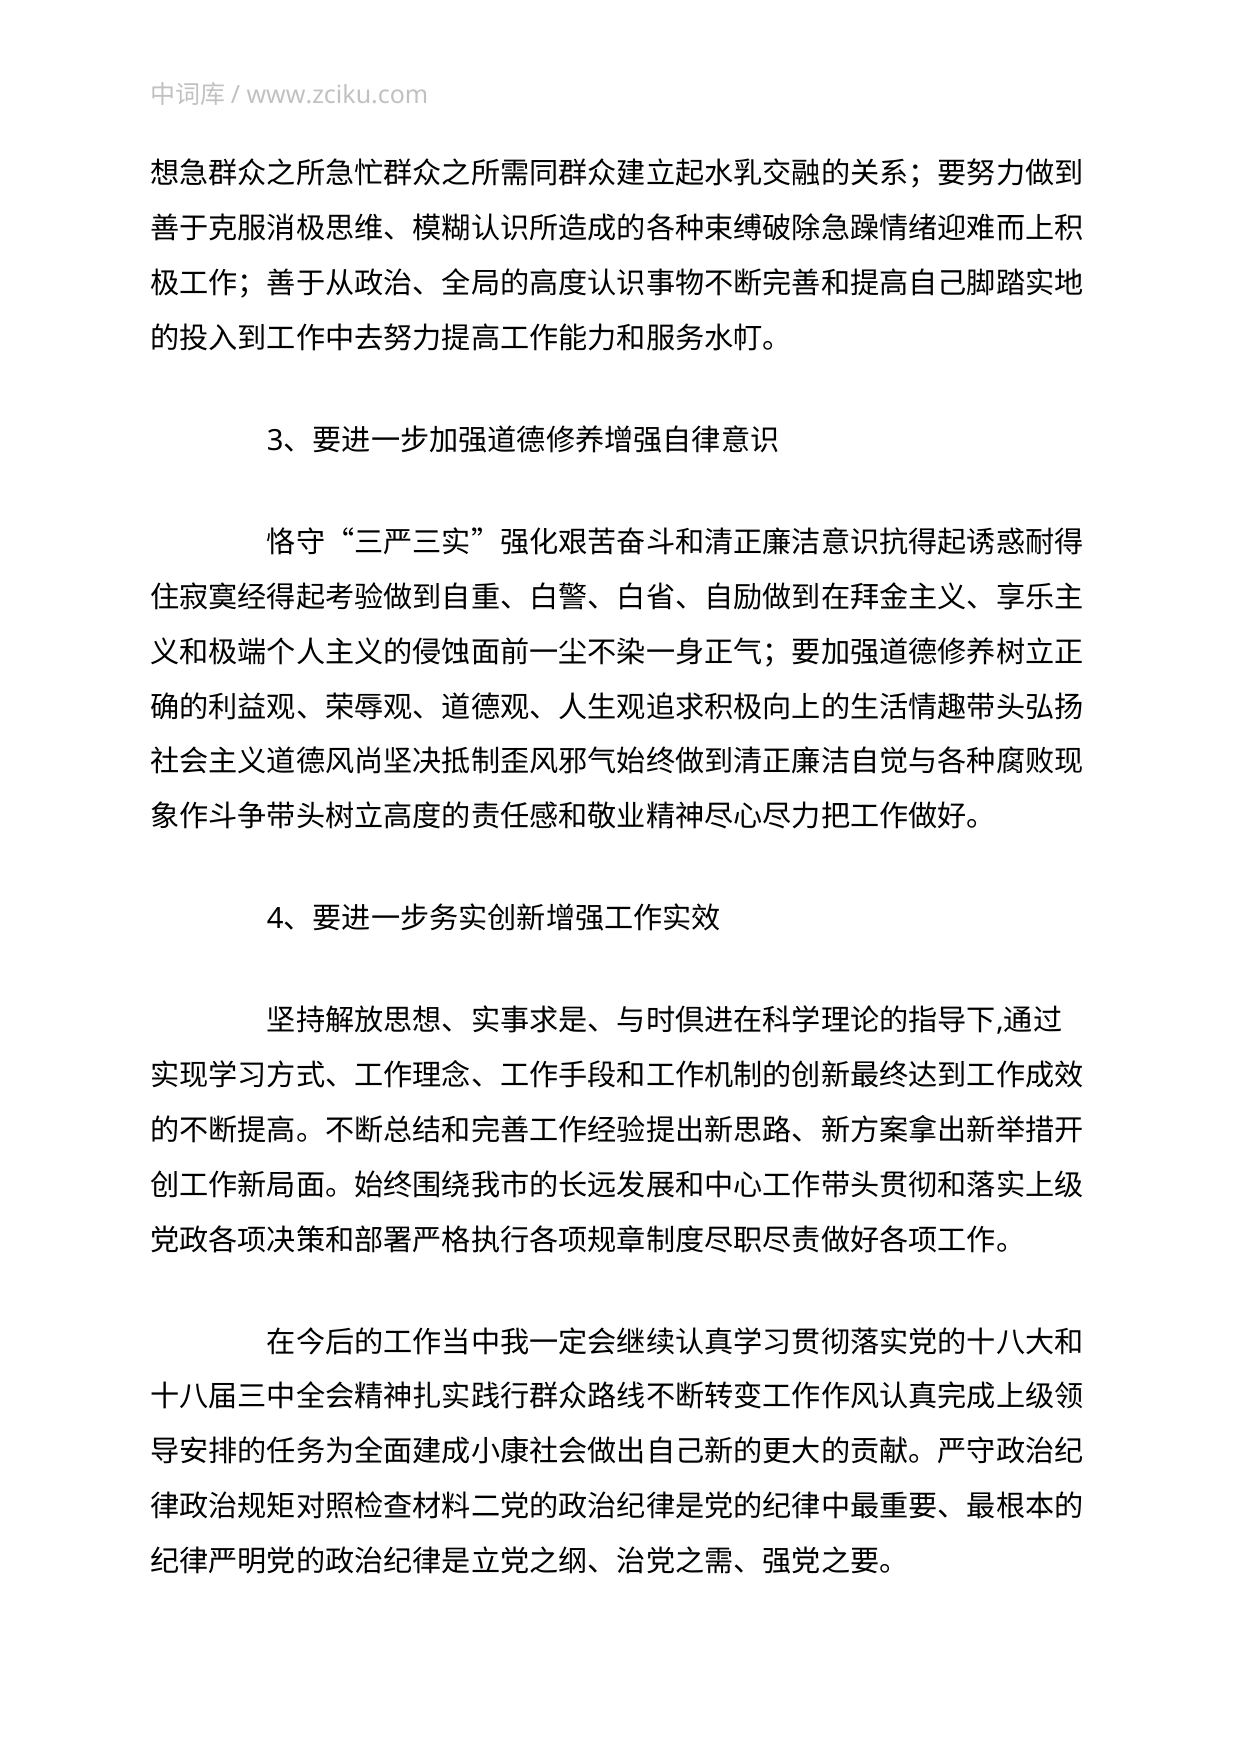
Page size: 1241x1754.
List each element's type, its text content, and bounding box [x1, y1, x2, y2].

text 3、要进一步加强道德修养增强自律意识 [150, 416, 1090, 459]
text 4、要进一步务实创新增强工作实效 [150, 895, 1090, 937]
text 坚持解放思想、实事求是、与时倶进在科学理论的指导下,通过实现学习方式、工作理念、工作手段和工作机制的创新最终达到工作成效的不断提高。不断总结和完善工作经验提出新思路、新方案拿出新举措开创工作新局面。始终围绕我市的长远发展和中心工作带头贯彻和落实上级党政各项决策和部署严格执行各项规章制度尽职尽责做好各项工作。 [150, 997, 1090, 1259]
text 在今后的工作当中我一定会继续认真学习贯彻落实党的十八大和十八届三中全会精神扎实践行群众路线不断转变工作作风认真完成上级领导安排的任务为全面建成小康社会做出自己新的更大的贡献。严守政治纪律政治规矩对照检查材料二党的政治纪律是党的纪律中最重要、最根本的纪律严明党的政治纪律是立党之纲、治党之需、强党之要。 [150, 1318, 1090, 1580]
text 恪守“三严三实”强化艰苦奋斗和清正廉洁意识抗得起诱惑耐得住寂寞经得起考验做到自重、白警、白省、自励做到在拜金主义、享乐主义和极端个人主义的侵蚀面前一尘不染一身正气；要加强道德修养树立正确的利益观、荣辱观、道德观、人生观追求积极向上的生活情趣带头弘扬社会主义道德风尚坚决抵制歪风邪气始终做到清正廉洁自觉与各种腐败现象作斗争带头树立高度的责任感和敬业精神尽心尽力把工作做好。 [150, 518, 1090, 835]
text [150, 150, 1090, 357]
